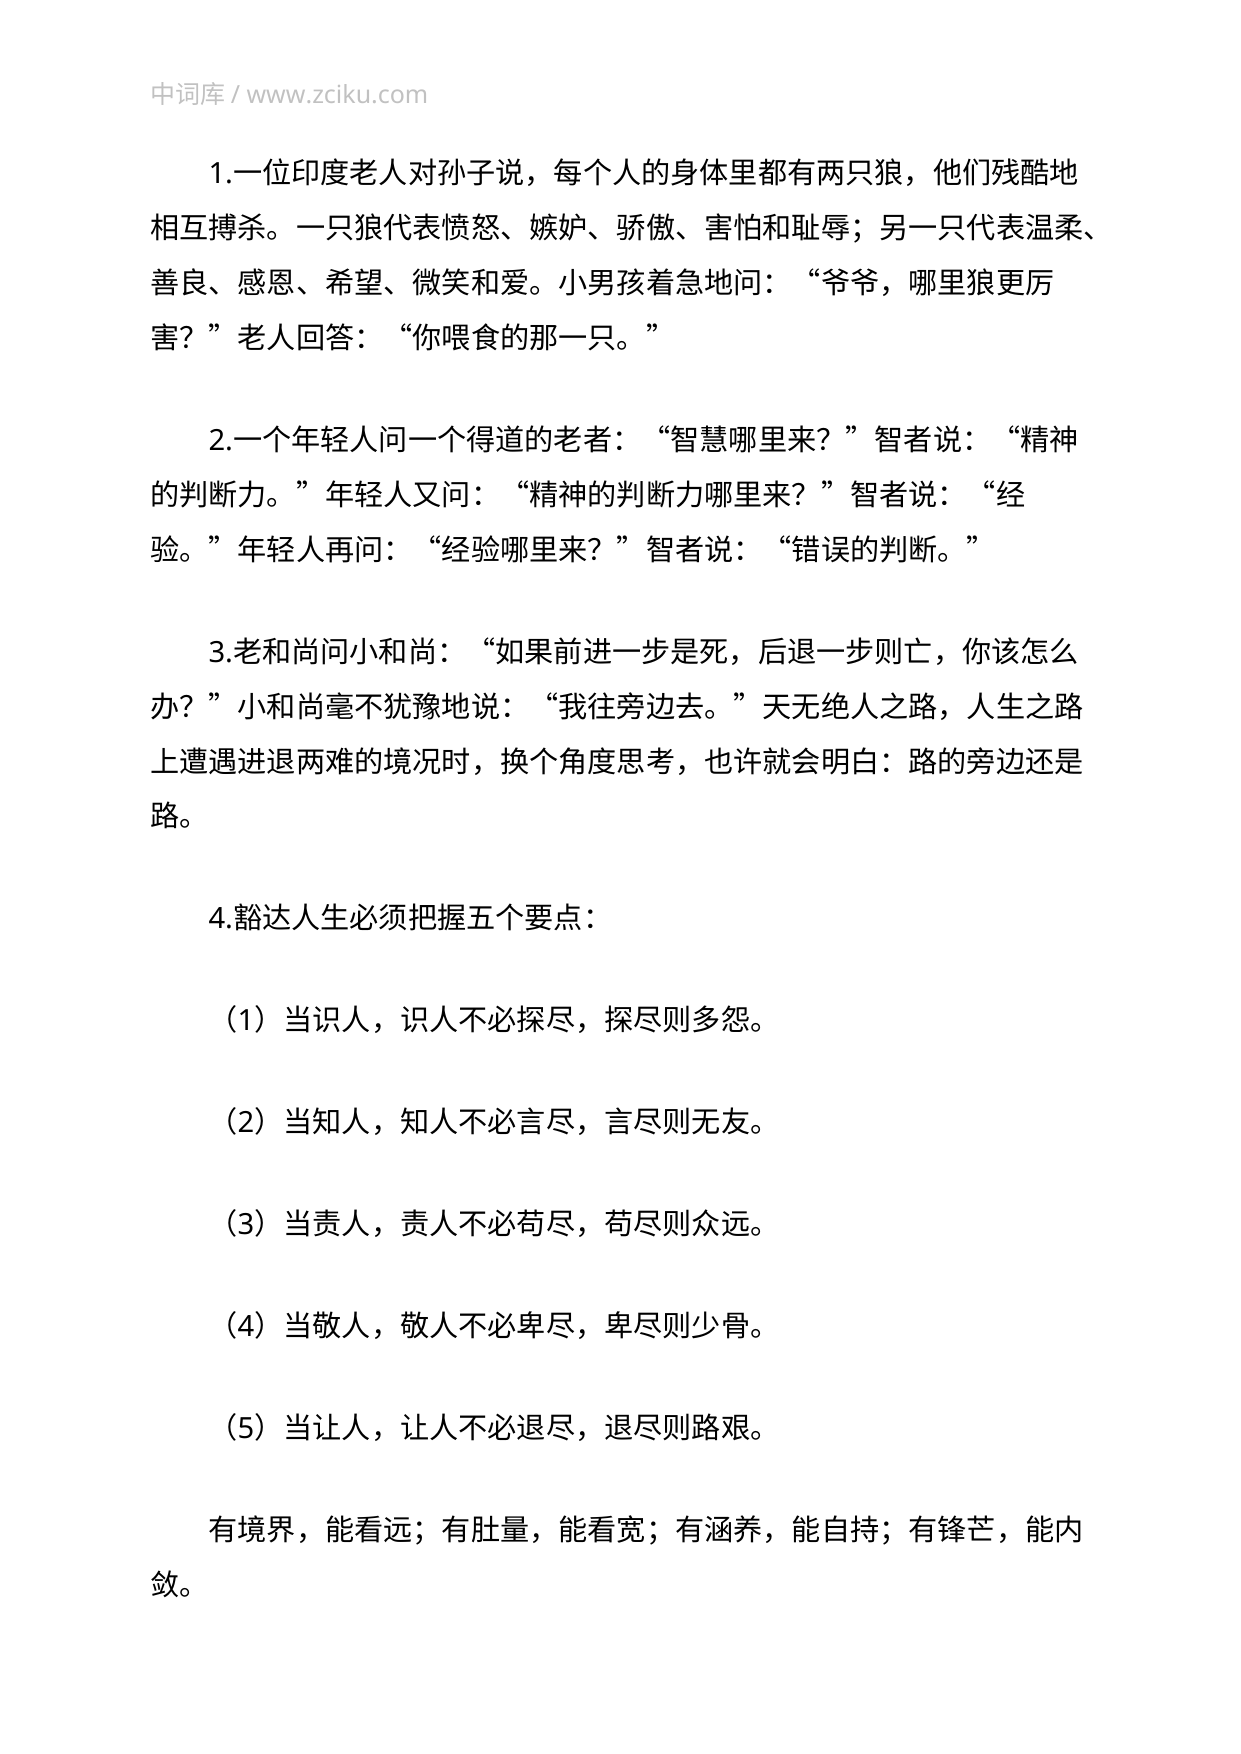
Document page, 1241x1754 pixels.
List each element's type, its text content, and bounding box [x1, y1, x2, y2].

text 4.豁达人生必须把握五个要点： [150, 895, 1090, 937]
text 有境界，能看远；有肚量，能看宽；有涵养，能自持；有锋芒，能内敛。 [150, 1507, 1090, 1604]
text （3）当责人，责人不必苟尽，苟尽则众远。 [150, 1201, 1090, 1243]
text （5）当让人，让人不必退尽，退尽则路艰。 [150, 1405, 1090, 1447]
text 1.一位印度老人对孙子说，每个人的身体里都有两只狼，他们残酷地相互搏杀。一只狼代表愤怒、嫉妒、骄傲、害怕和耻辱；另一只代表温柔、善良、感恩、希望、微笑和爱。小男孩着急地问：“爷爷，哪里狼更厉害？”老人回答：“你喂食的那一只。” [150, 150, 1090, 357]
text （4）当敬人，敬人不必卑尽，卑尽则少骨。 [150, 1303, 1090, 1345]
text （1）当识人，识人不必探尽，探尽则多怨。 [150, 997, 1090, 1039]
text 2.一个年轻人问一个得道的老者：“智慧哪里来？”智者说：“精神的判断力。”年轻人又问：“精神的判断力哪里来？”智者说：“经验。”年轻人再问：“经验哪里来？”智者说：“错误的判断。” [150, 417, 1090, 569]
text （2）当知人，知人不必言尽，言尽则无友。 [150, 1099, 1090, 1141]
text 3.老和尚问小和尚：“如果前进一步是死，后退一步则亡，你该怎么办？”小和尚毫不犹豫地说：“我往旁边去。”天无绝人之路，人生之路上遭遇进退两难的境况时，换个角度思考，也许就会明白：路的旁边还是路。 [150, 628, 1090, 835]
